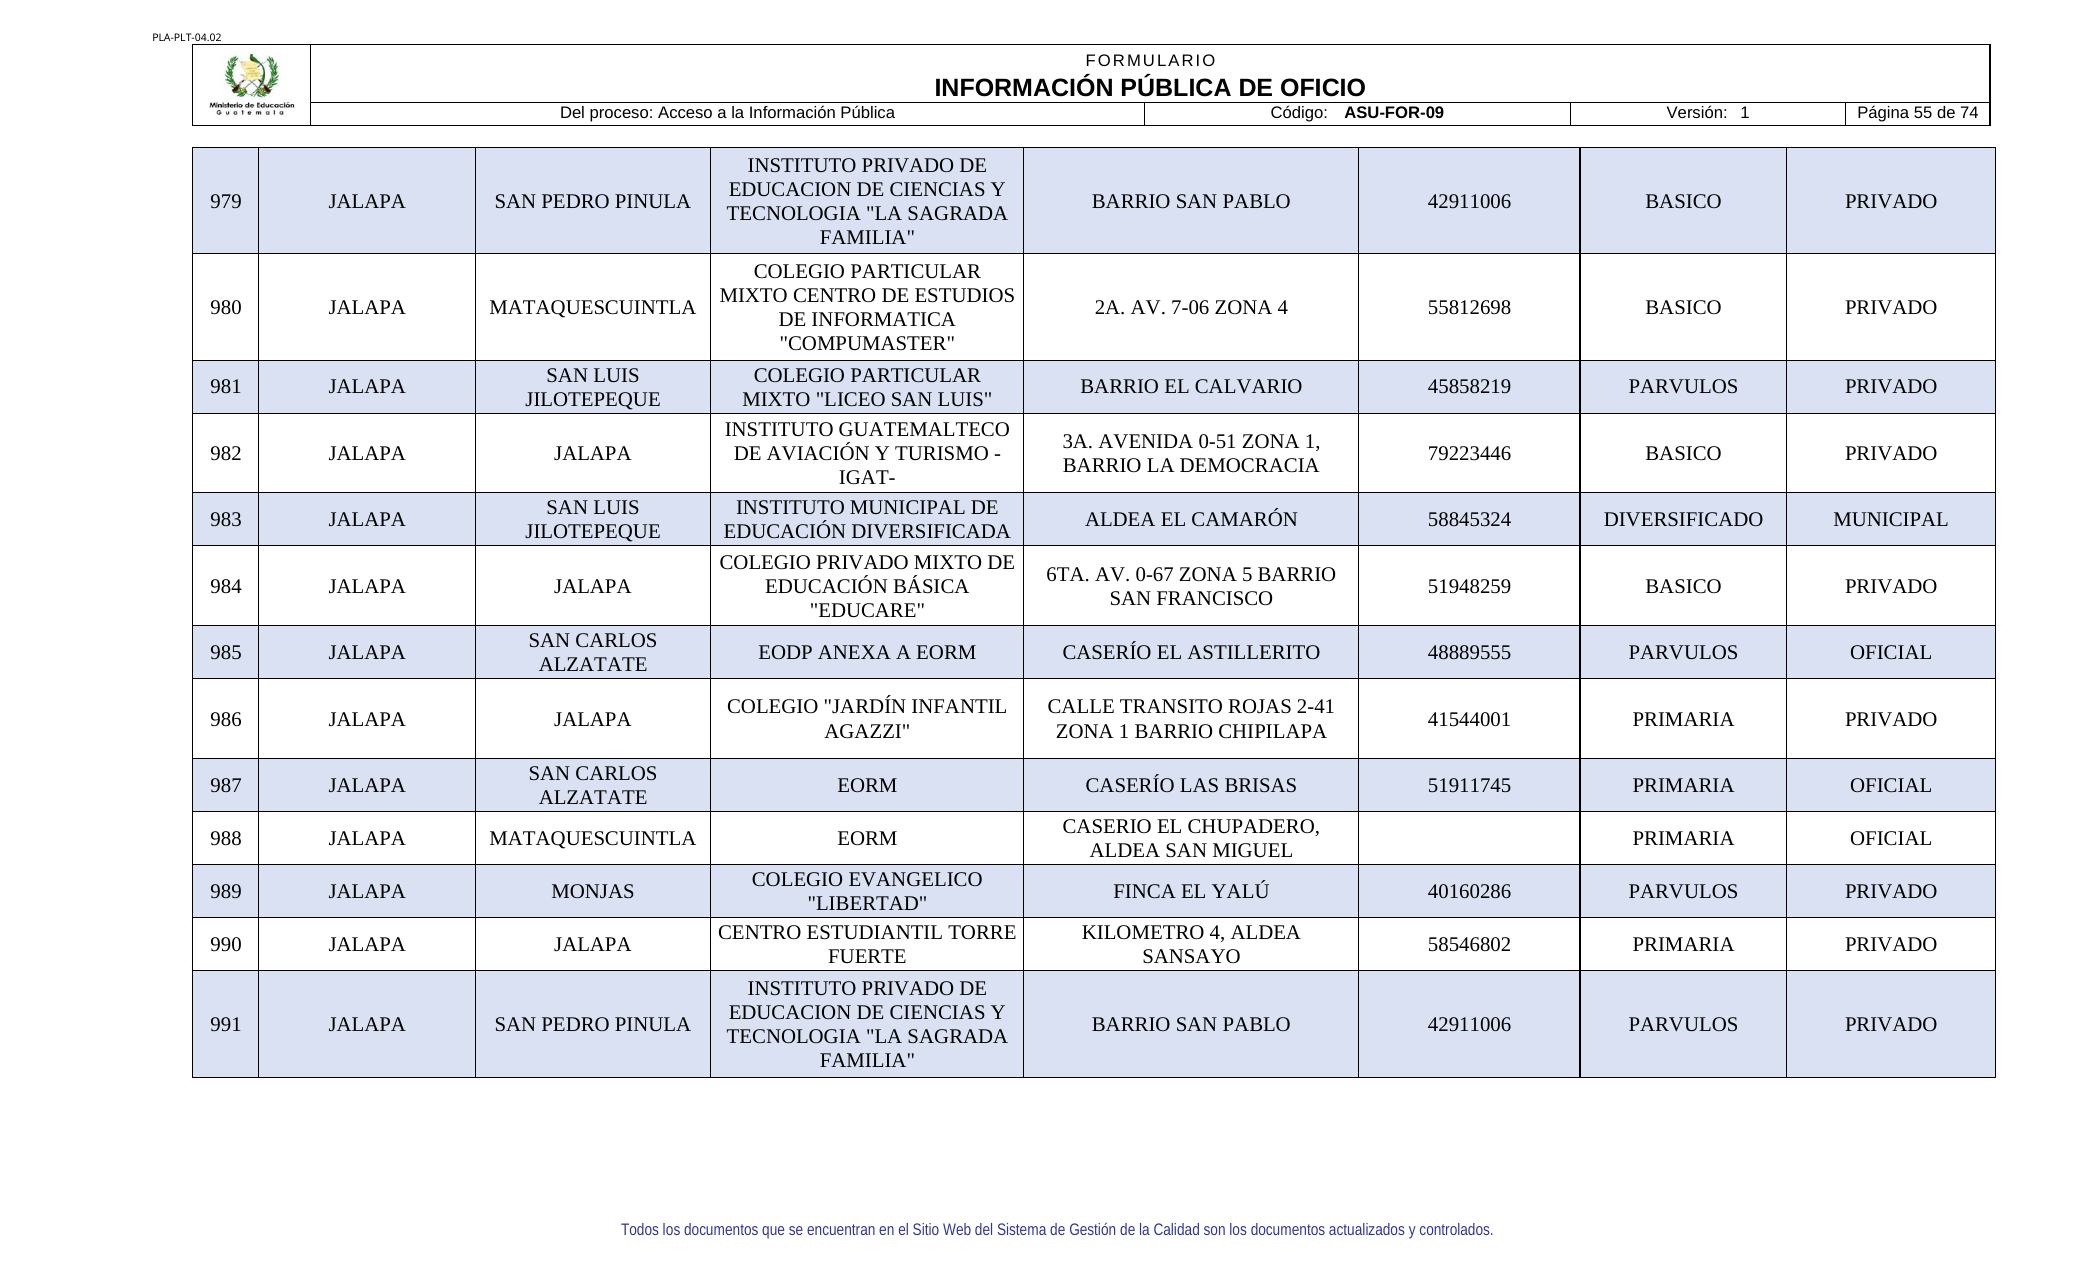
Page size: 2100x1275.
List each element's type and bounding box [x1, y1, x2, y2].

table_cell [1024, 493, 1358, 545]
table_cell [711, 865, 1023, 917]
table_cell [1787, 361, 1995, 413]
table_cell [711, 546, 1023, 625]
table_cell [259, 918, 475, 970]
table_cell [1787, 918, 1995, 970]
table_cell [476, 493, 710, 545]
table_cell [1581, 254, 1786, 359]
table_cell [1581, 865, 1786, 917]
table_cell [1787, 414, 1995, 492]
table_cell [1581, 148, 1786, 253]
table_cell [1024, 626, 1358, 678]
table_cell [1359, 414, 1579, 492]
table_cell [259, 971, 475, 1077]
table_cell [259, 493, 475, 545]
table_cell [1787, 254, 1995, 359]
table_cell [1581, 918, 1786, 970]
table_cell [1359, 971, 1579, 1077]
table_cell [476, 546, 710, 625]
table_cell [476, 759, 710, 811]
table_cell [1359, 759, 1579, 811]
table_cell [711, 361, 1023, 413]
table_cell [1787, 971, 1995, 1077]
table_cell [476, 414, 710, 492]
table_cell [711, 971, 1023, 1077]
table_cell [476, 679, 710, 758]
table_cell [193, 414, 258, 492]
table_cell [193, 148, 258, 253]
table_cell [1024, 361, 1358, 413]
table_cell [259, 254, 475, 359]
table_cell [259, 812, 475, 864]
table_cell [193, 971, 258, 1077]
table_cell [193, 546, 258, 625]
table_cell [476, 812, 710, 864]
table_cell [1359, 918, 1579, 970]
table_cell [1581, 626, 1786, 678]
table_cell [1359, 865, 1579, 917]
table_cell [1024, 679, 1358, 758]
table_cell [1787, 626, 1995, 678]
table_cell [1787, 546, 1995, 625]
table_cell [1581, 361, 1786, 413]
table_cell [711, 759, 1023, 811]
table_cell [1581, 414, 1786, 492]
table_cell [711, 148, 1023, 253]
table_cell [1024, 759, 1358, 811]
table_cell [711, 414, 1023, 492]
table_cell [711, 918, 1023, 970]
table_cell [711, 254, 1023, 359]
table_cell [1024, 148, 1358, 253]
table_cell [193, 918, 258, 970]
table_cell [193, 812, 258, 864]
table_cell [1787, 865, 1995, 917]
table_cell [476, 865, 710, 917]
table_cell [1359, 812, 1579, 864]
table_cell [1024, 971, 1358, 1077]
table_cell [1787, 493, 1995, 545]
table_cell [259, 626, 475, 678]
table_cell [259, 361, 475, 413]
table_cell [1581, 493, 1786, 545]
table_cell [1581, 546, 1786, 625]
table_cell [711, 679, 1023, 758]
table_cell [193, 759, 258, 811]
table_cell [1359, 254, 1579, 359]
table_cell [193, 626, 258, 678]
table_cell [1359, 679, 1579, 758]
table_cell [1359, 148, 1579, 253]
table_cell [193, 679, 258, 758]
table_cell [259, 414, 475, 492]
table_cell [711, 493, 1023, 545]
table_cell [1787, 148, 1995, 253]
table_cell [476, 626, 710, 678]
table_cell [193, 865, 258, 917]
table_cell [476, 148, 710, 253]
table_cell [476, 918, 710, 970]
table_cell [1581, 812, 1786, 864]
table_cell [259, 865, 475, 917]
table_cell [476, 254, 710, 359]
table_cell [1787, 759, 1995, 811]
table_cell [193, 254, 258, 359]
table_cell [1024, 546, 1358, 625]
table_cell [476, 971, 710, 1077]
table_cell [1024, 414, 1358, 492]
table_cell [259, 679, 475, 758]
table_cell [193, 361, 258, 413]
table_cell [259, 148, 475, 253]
picture [208, 51, 295, 117]
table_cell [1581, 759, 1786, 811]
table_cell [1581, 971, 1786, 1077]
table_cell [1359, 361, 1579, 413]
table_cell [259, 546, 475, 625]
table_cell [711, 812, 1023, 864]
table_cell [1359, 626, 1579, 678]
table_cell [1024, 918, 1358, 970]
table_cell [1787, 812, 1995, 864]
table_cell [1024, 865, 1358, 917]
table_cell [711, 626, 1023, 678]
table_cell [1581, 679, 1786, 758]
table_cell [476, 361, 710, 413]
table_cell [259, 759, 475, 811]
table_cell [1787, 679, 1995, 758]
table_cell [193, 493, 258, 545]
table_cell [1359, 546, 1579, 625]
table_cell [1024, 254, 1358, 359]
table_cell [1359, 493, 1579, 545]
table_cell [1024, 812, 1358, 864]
